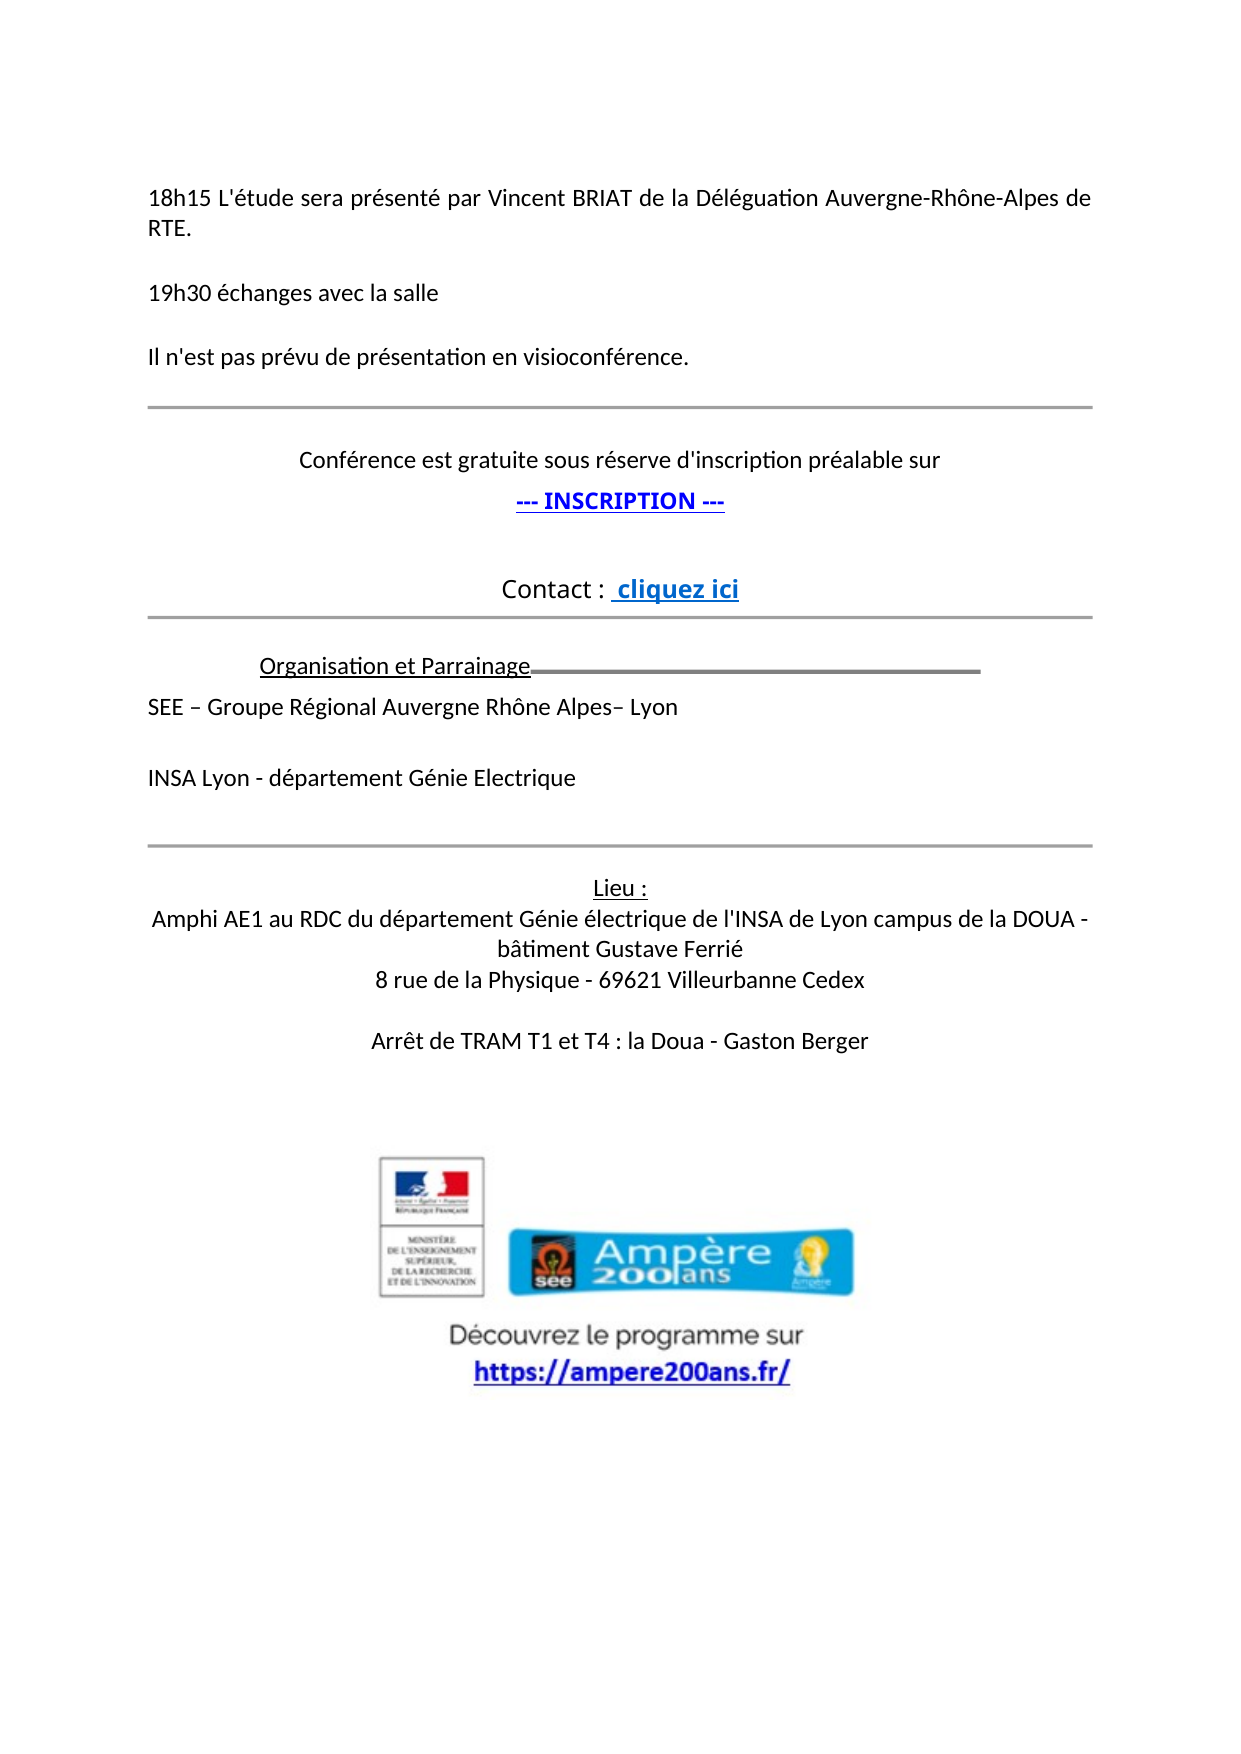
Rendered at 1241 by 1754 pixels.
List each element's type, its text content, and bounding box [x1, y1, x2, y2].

picture [369, 1134, 897, 1400]
text 8 rue de la Physique - 69621 Villeurbanne Cedex [148, 964, 1093, 994]
text SEE – Groupe Régional Auvergne Rhône Alpes– Lyon [148, 691, 1093, 722]
text Organisation et Parrainage [148, 650, 1093, 681]
text Il n'est pas prévu de présentation en visioconférence. [148, 341, 1093, 372]
text Lieu : [148, 872, 1093, 903]
text Amphi AE1 au RDC du département Génie électrique de l'INSA de Lyon campus de la DOUA -bâtiment Gustave Ferrié [148, 903, 1093, 964]
text --- INSCRIPTION --- [148, 485, 1093, 517]
text Arrêt de TRAM T1 et T4 : la Doua - Gaston Berger [148, 1025, 1093, 1056]
text 18h15 L'étude sera présenté par Vincent BRIAT de la Déléguation Auvergne-Rhône-Alpes de RTE. [148, 182, 1093, 243]
text INSA Lyon - département Génie Electrique [148, 763, 1093, 793]
text Contact : cliquez ici [148, 571, 1093, 606]
text Conférence est gratuite sous réserve d'inscription préalable sur [148, 444, 1093, 475]
text 19h30 échanges avec la salle [148, 277, 1093, 307]
